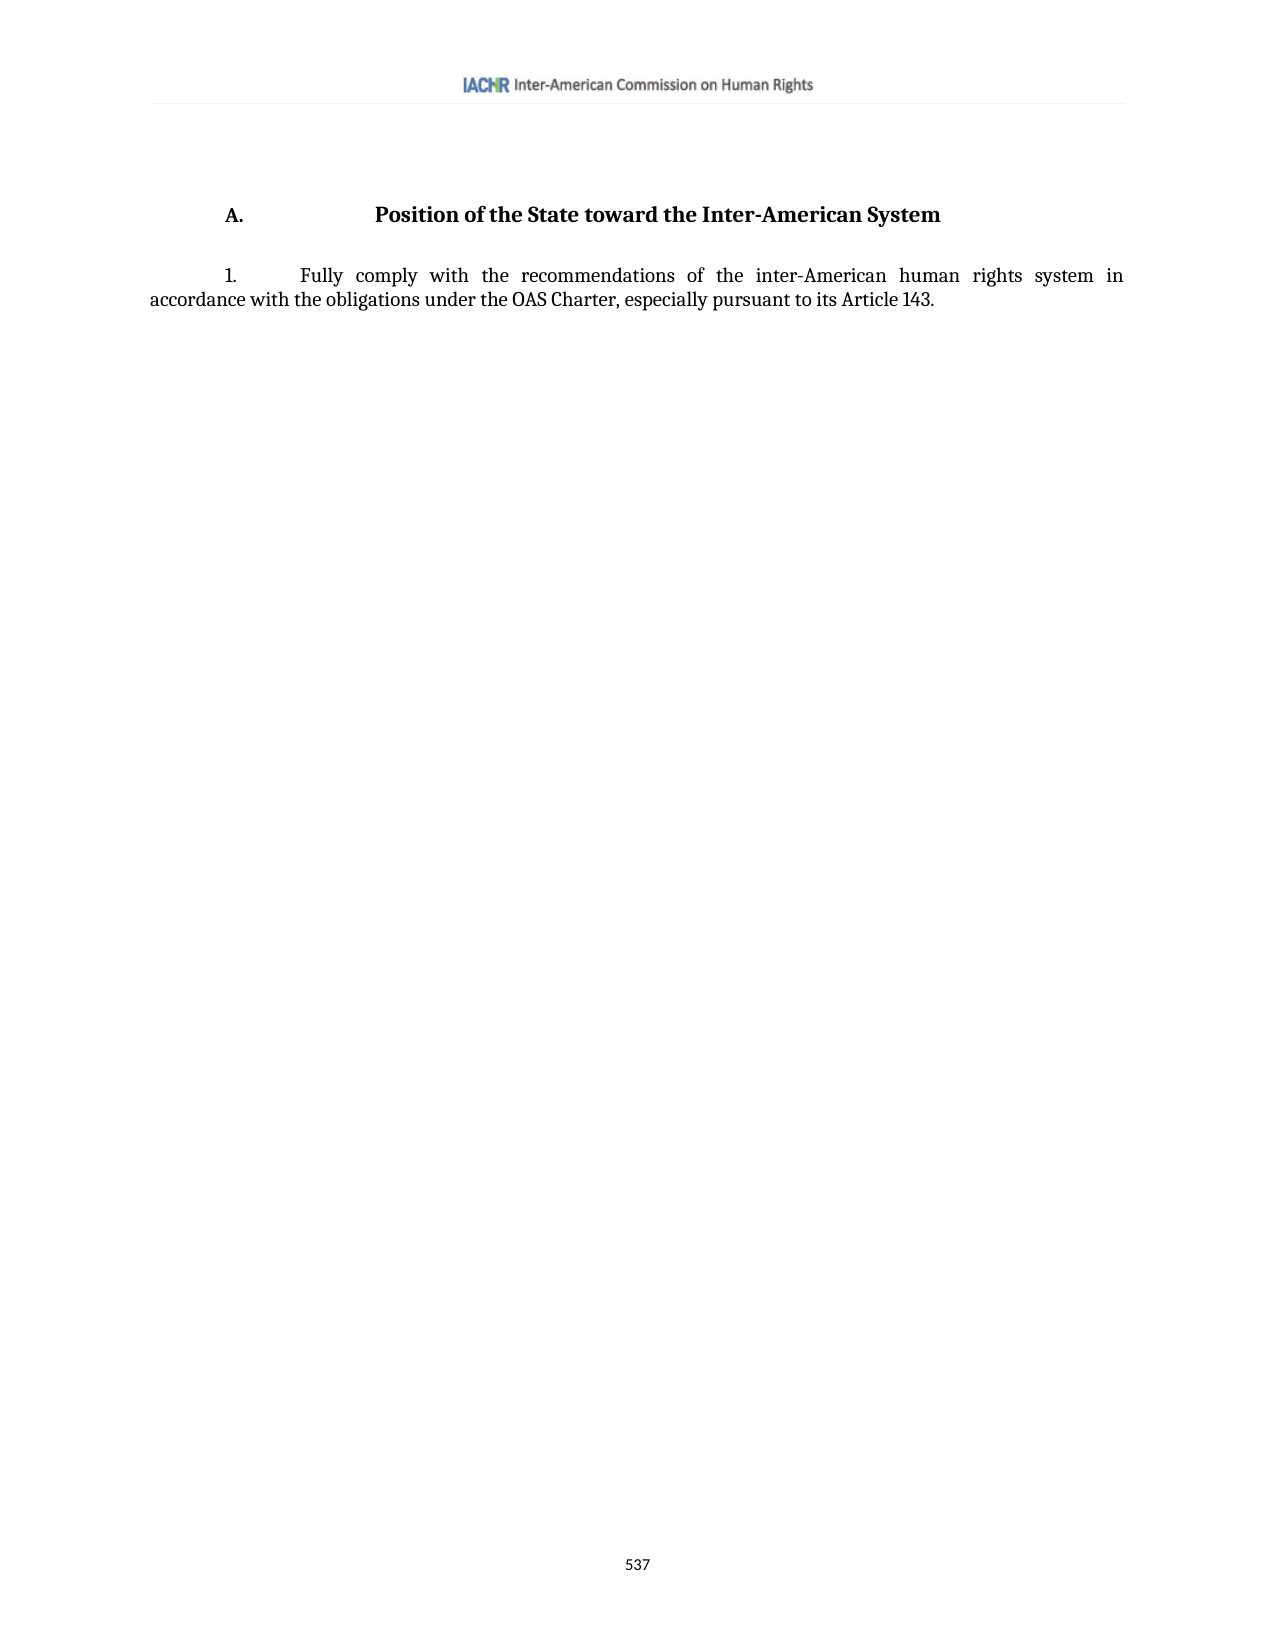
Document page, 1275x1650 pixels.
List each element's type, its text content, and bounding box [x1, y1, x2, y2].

subtitle Position of the State toward the Inter-American System [150, 201, 1125, 228]
picture [451, 75, 824, 95]
list Fully comply with the recommendations of the inter-American human rights system in accordance with the obligations under the OAS Charter, especially pursuant to its Article 143. [150, 264, 1125, 312]
